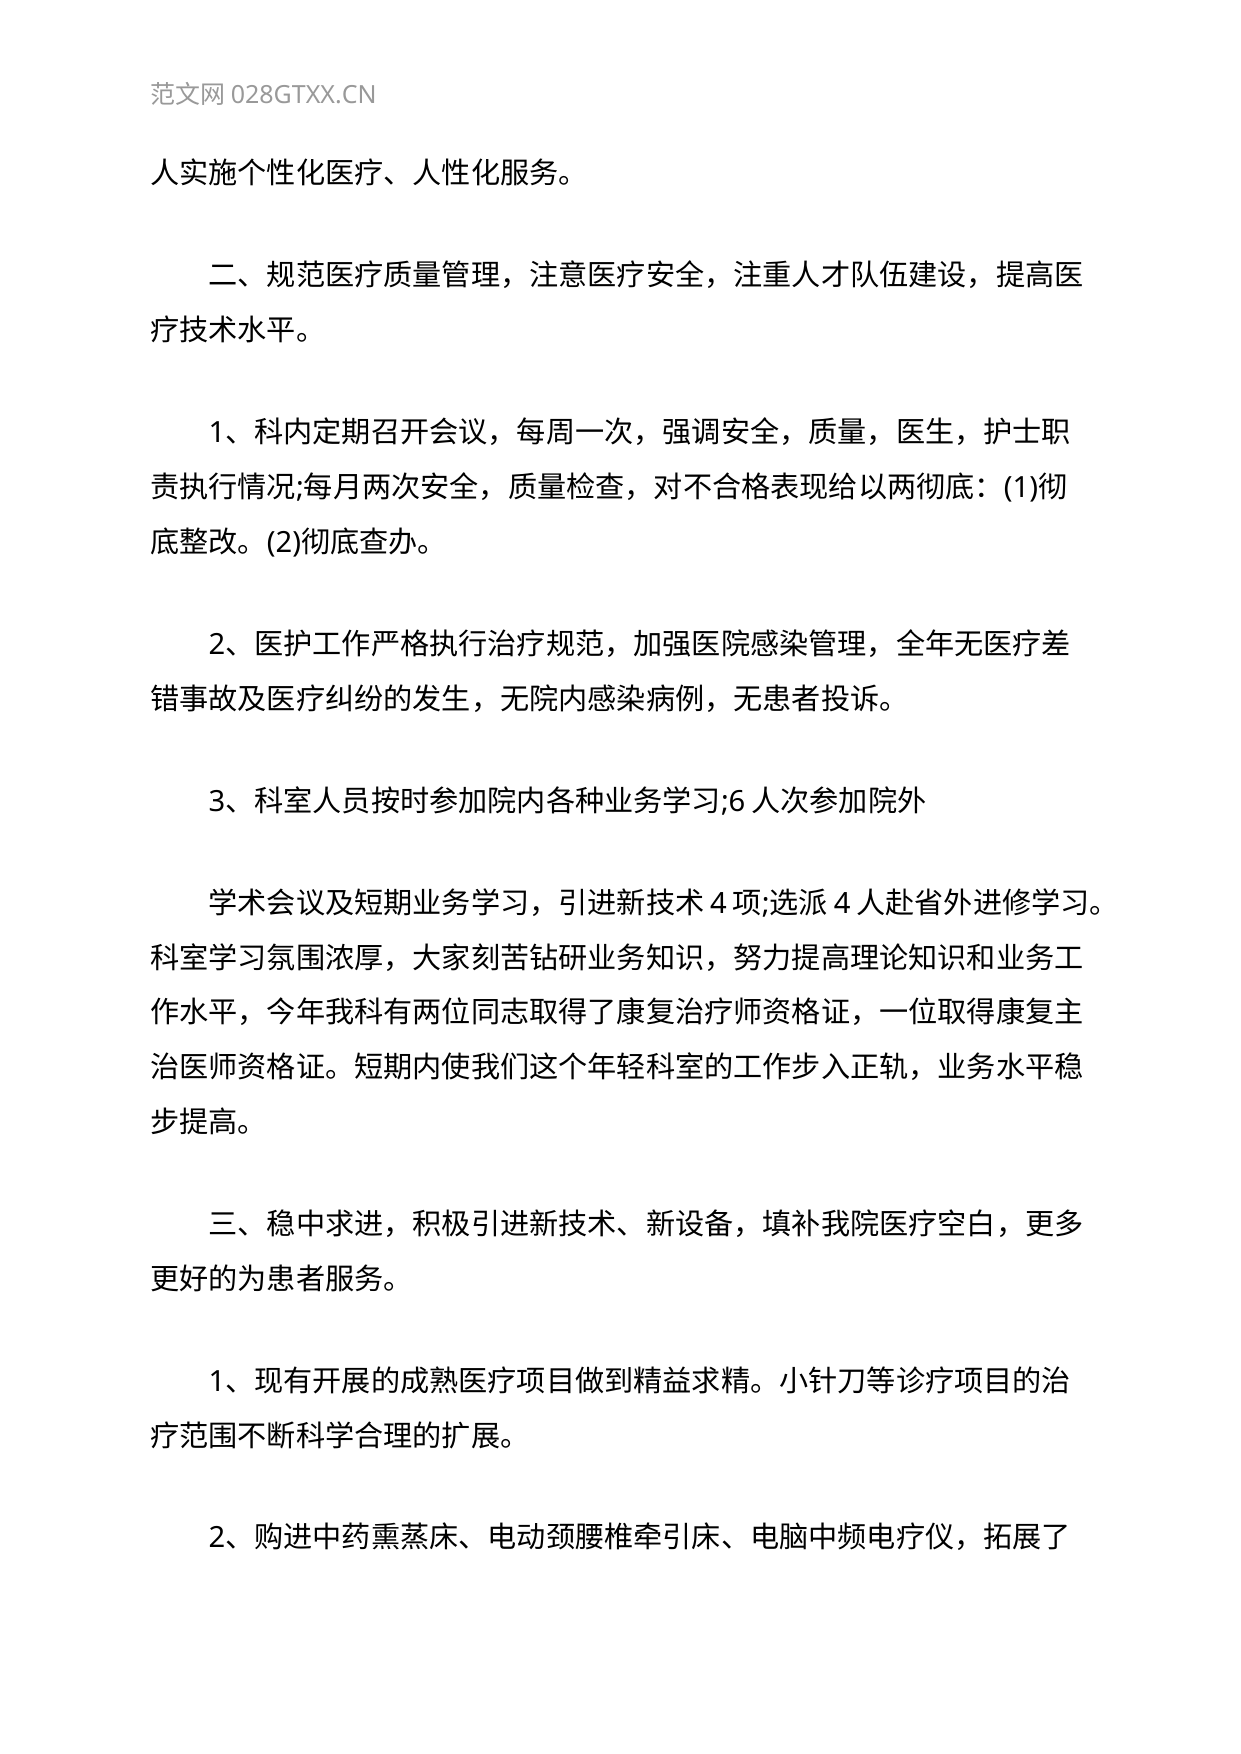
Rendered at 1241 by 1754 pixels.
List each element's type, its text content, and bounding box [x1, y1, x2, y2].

text 三、稳中求进，积极引进新技术、新设备，填补我院医疗空白，更多更好的为患者服务。 [150, 1201, 1090, 1298]
text 1、现有开展的成熟医疗项目做到精益求精。小针刀等诊疗项目的治疗范围不断科学合理的扩展。 [150, 1357, 1090, 1454]
text 3、科室人员按时参加院内各种业务学习;6人次参加院外 [150, 777, 1090, 819]
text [150, 1514, 1090, 1556]
text 学术会议及短期业务学习，引进新技术4项;选派4人赴省外进修学习。科室学习氛围浓厚，大家刻苦钻研业务知识，努力提高理论知识和业务工作水平，今年我科有两位同志取得了康复治疗师资格证，一位取得康复主治医师资格证。短期内使我们这个年轻科室的工作步入正轨，业务水平稳步提高。 [150, 879, 1090, 1141]
text 1、科内定期召开会议，每周一次，强调安全，质量，医生，护士职责执行情况;每月两次安全，质量检查，对不合格表现给以两彻底：(1)彻底整改。(2)彻底查办。 [150, 408, 1090, 561]
text 二、规范医疗质量管理，注意医疗安全，注重人才队伍建设，提高医疗技术水平。 [150, 252, 1090, 349]
text 2、医护工作严格执行治疗规范，加强医院感染管理，全年无医疗差错事故及医疗纠纷的发生，无院内感染病例，无患者投诉。 [150, 620, 1090, 718]
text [150, 150, 1090, 192]
